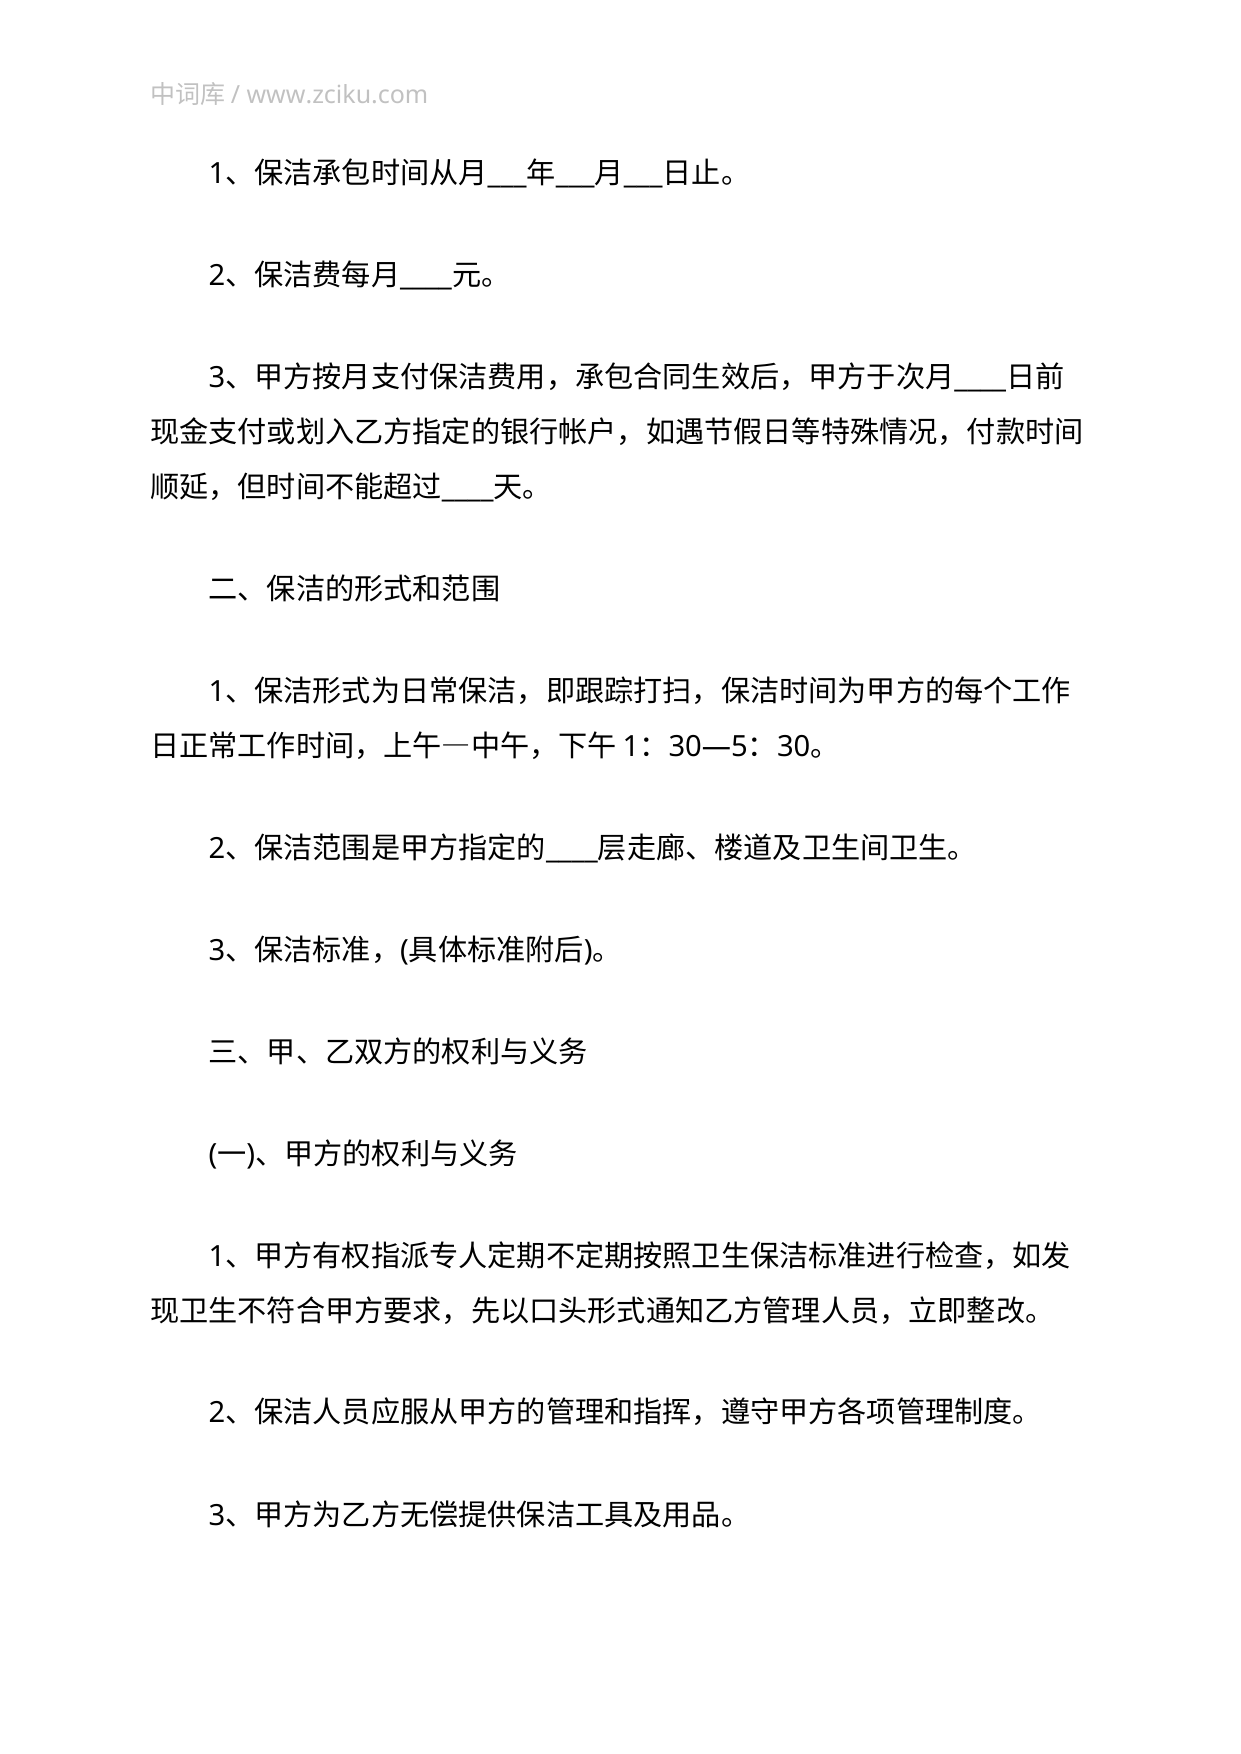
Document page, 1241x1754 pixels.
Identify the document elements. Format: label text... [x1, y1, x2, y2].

text 3、甲方按月支付保洁费用，承包合同生效后，甲方于次月____日前现金支付或划入乙方指定的银行帐户，如遇节假日等特殊情况，付款时间顺延，但时间不能超过____天。 [150, 354, 1090, 506]
text 1、保洁承包时间从月___年___月___日止。 [150, 150, 1090, 192]
text 2、保洁范围是甲方指定的____层走廊、楼道及卫生间卫生。 [150, 824, 1090, 867]
text 1、保洁形式为日常保洁，即跟踪打扫，保洁时间为甲方的每个工作日正常工作时间，上午—中午，下午1：30—5：30。 [150, 668, 1090, 765]
text 1、甲方有权指派专人定期不定期按照卫生保洁标准进行检查，如发现卫生不符合甲方要求，先以口头形式通知乙方管理人员，立即整改。 [150, 1232, 1090, 1329]
text 3、保洁标准，(具体标准附后)。 [150, 927, 1090, 969]
text 3、甲方为乙方无偿提供保洁工具及用品。 [150, 1491, 1090, 1533]
text (一)、甲方的权利与义务 [150, 1130, 1090, 1173]
text 三、甲、乙双方的权利与义务 [150, 1028, 1090, 1071]
text 2、保洁人员应服从甲方的管理和指挥，遵守甲方各项管理制度。 [150, 1389, 1090, 1431]
text 2、保洁费每月____元。 [150, 252, 1090, 294]
text 二、保洁的形式和范围 [150, 566, 1090, 608]
